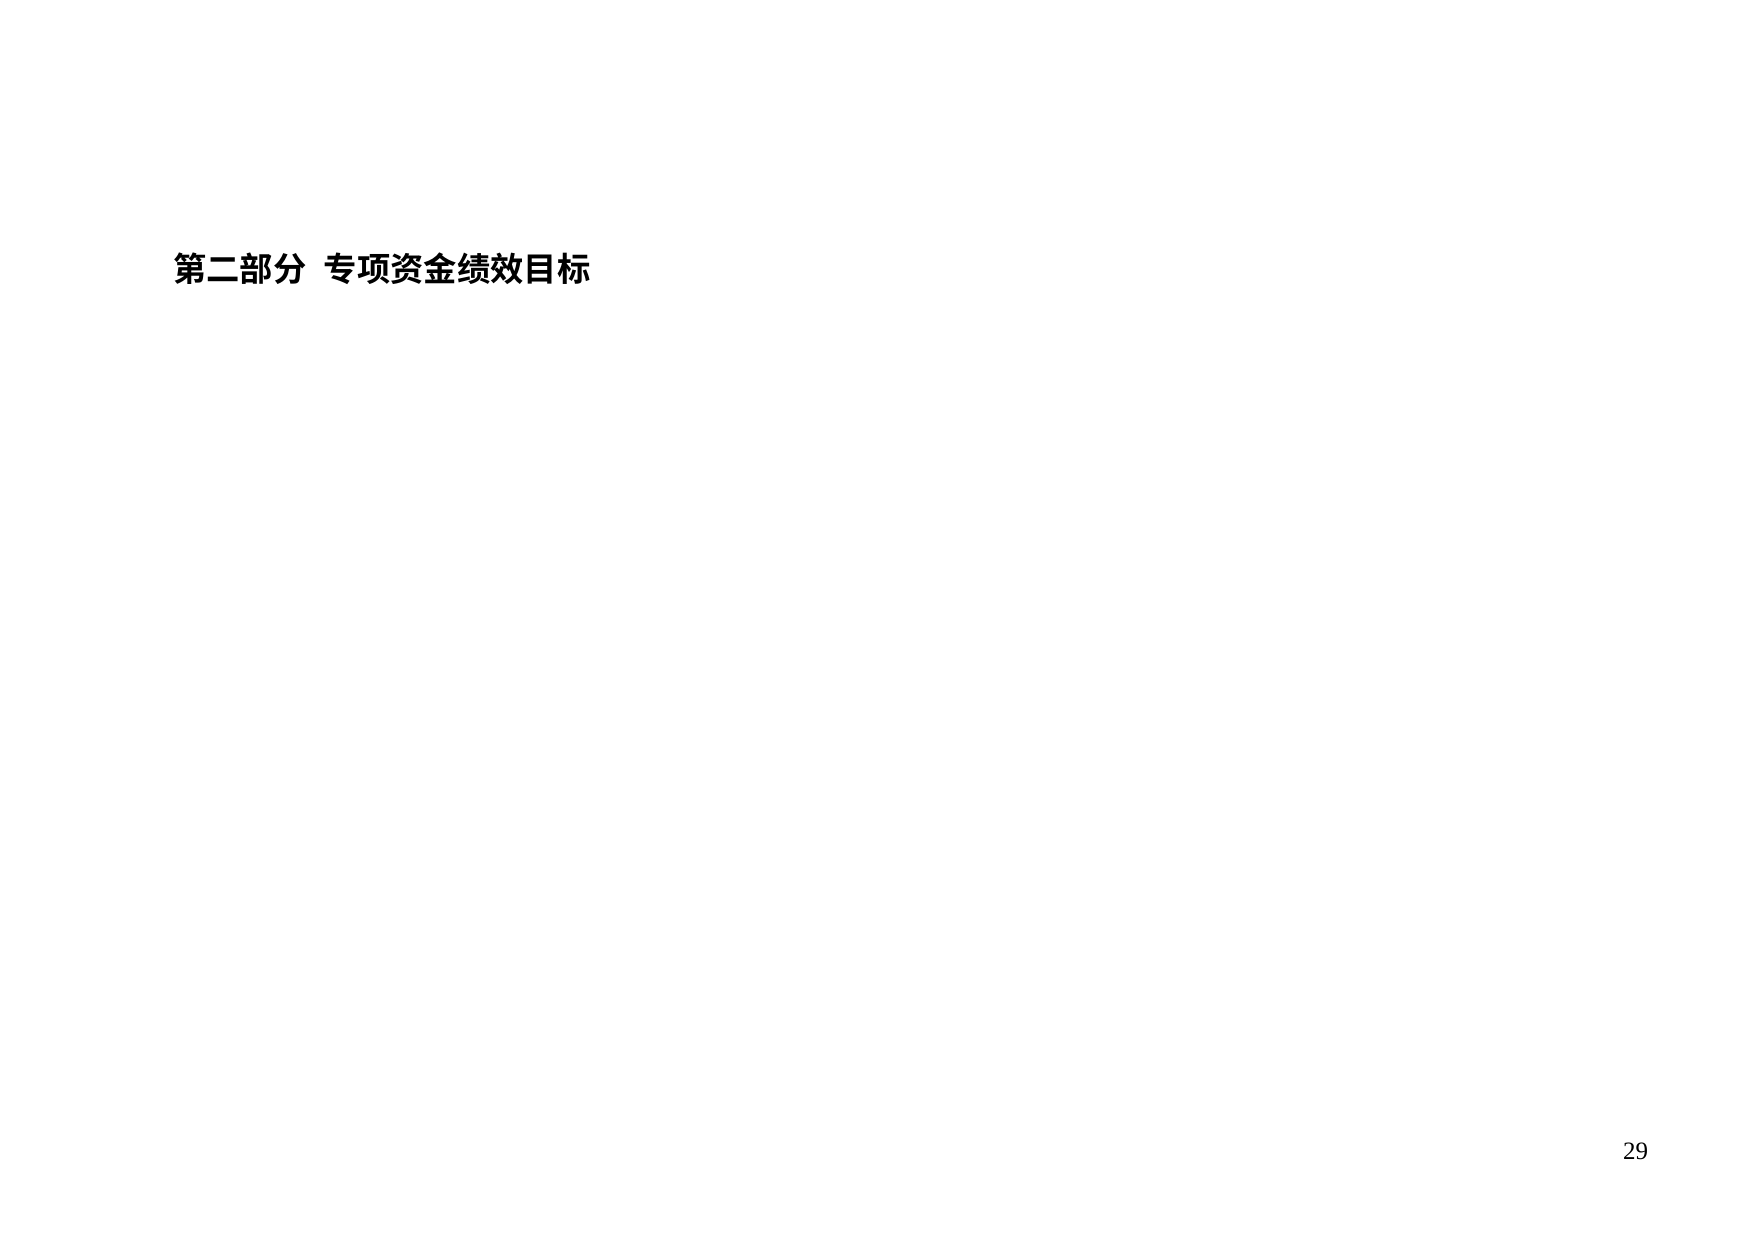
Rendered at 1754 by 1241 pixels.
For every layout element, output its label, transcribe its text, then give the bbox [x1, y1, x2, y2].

text 第二部分 专项资金绩效目标 [106, 246, 1648, 291]
